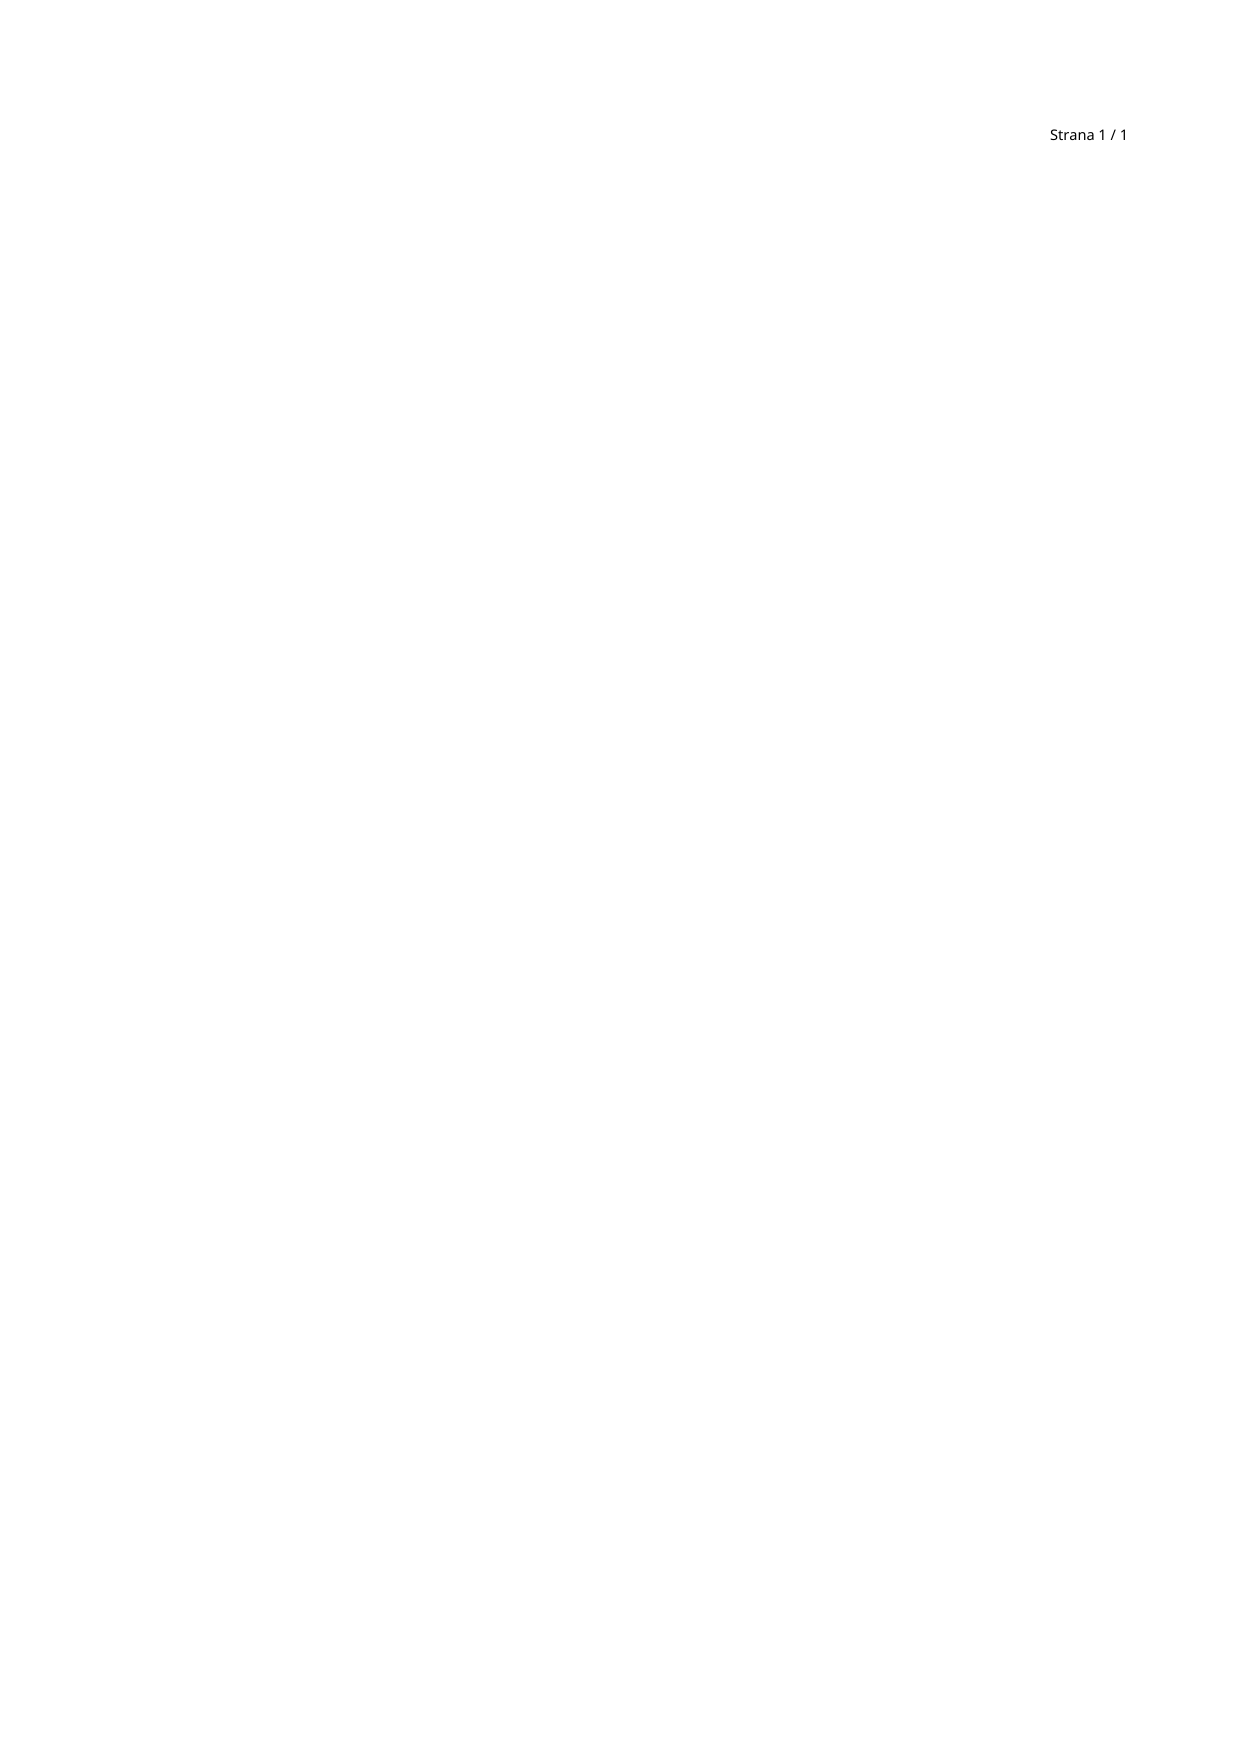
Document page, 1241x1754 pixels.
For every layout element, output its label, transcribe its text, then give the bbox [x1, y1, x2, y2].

text Strana 1 / 1 [131, 125, 1128, 145]
